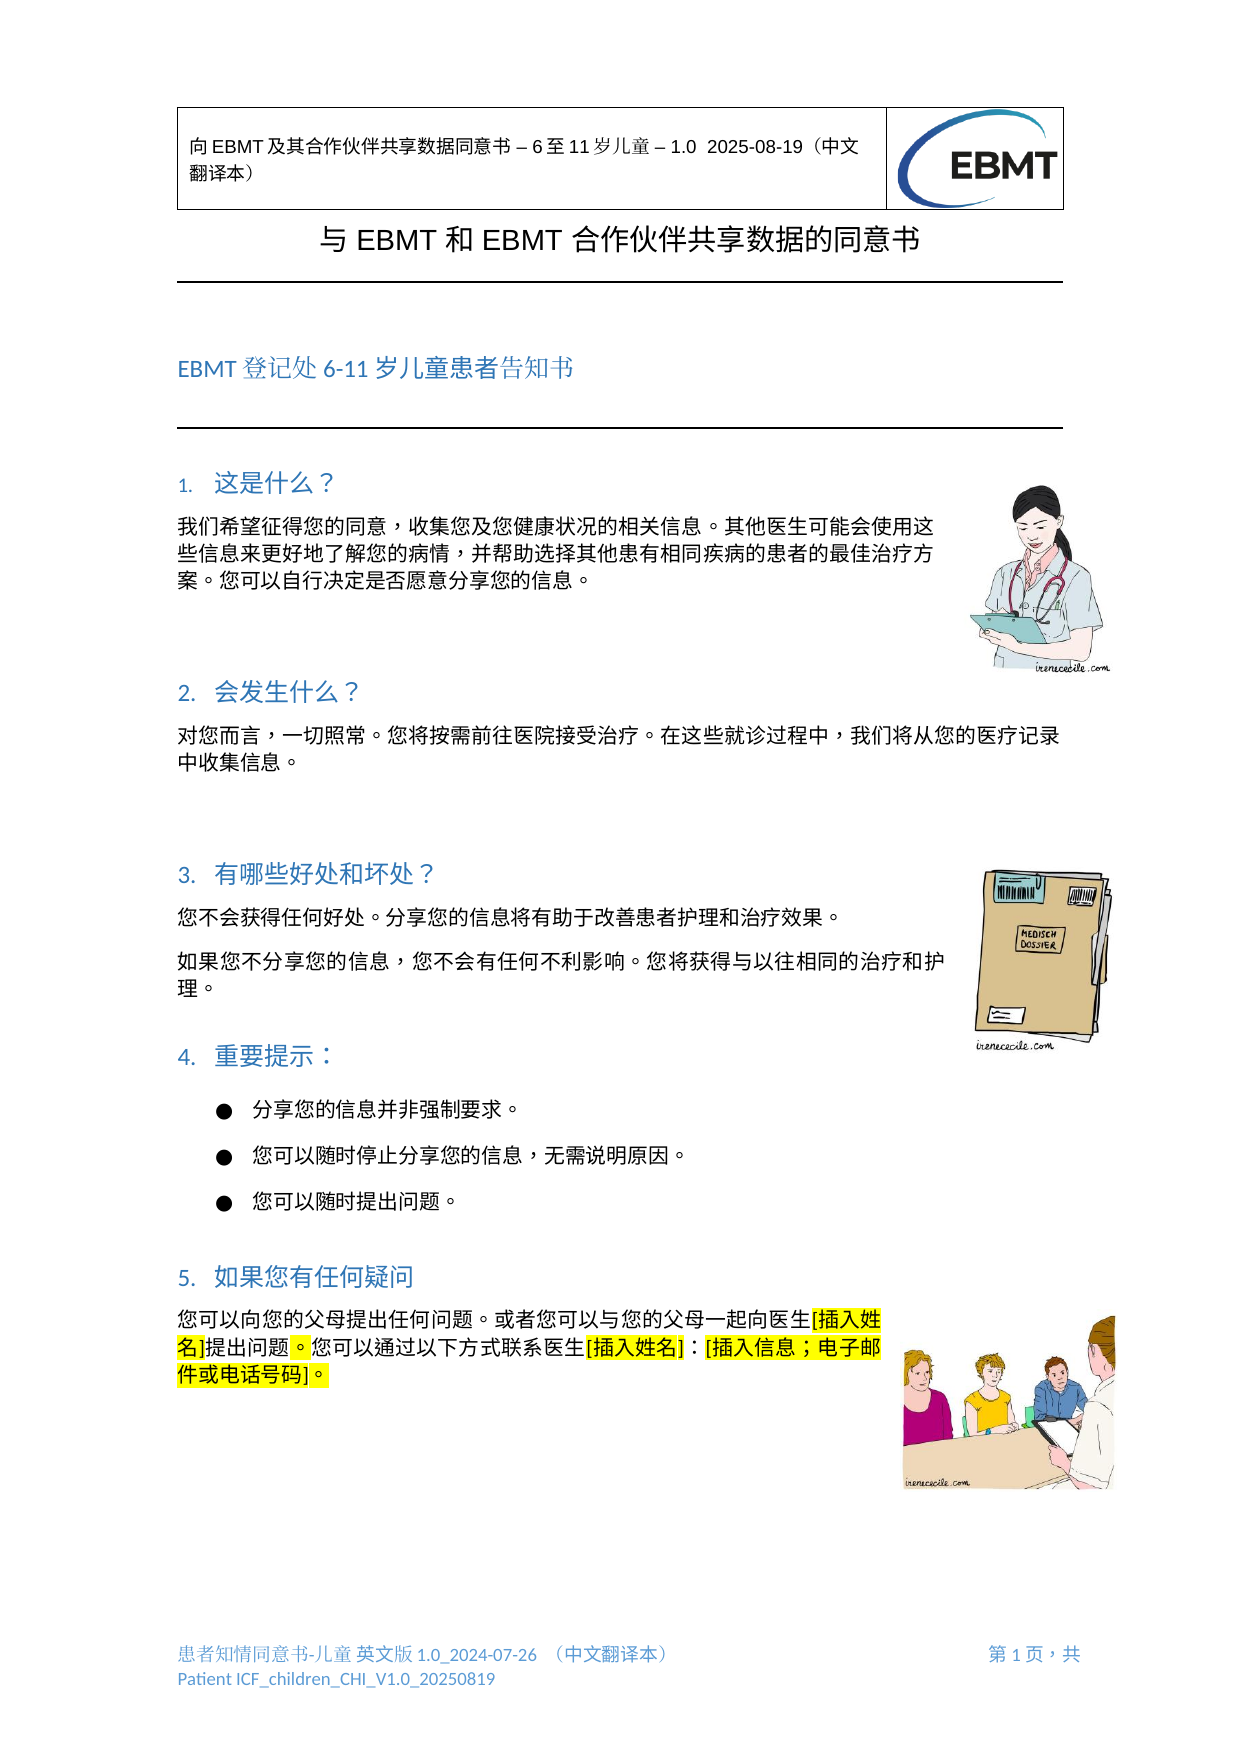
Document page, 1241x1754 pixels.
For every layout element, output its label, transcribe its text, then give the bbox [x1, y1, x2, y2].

list 您可以随时提出问题。 [215, 1179, 1063, 1221]
list 分享您的信息并非强制要求。 [215, 1087, 1063, 1129]
text 如果您不分享您的信息，您不会有任何不利影响。您将获得与以往相同的治疗和护理。 [177, 949, 965, 1002]
text 您不会获得任何好处。分享您的信息将有助于改善患者护理和治疗效果。 [177, 905, 965, 930]
picture [897, 109, 1058, 208]
picture [965, 861, 1118, 1056]
subtitle 重要提示： [177, 1041, 1063, 1072]
picture [900, 1309, 1118, 1492]
subtitle 有哪些好处和坏处？ [177, 859, 1063, 890]
text 您可以向您的父母提出任何问题。或者您可以与您的父母一起向医生[插入姓名]提出问题。您可以通过以下方式联系医生[插入姓名]：[插入信息；电子邮件或电话号码]。 [177, 1308, 1063, 1388]
picture [953, 475, 1118, 677]
list 您可以随时停止分享您的信息，无需说明原因。 [215, 1133, 1063, 1175]
text 我们希望征得您的同意，收集您及您健康状况的相关信息。其他医生可能会使用这些信息来更好地了解您的病情，并帮助选择其他患有相同疾病的患者的最佳治疗方案。您可以自行决定是否愿意分享您的信息。 [177, 514, 953, 594]
subtitle 会发生什么？ [177, 678, 1063, 708]
text 对您而言，一切照常。您将按需前往医院接受治疗。在这些就诊过程中，我们将从您的医疗记录中收集信息。 [177, 723, 1063, 776]
subtitle 这是什么？ [177, 468, 1063, 499]
subtitle EBMT 登记处 6-11 岁儿童患者告知书 [177, 349, 1063, 384]
subtitle 如果您有任何疑问 [177, 1262, 1063, 1293]
